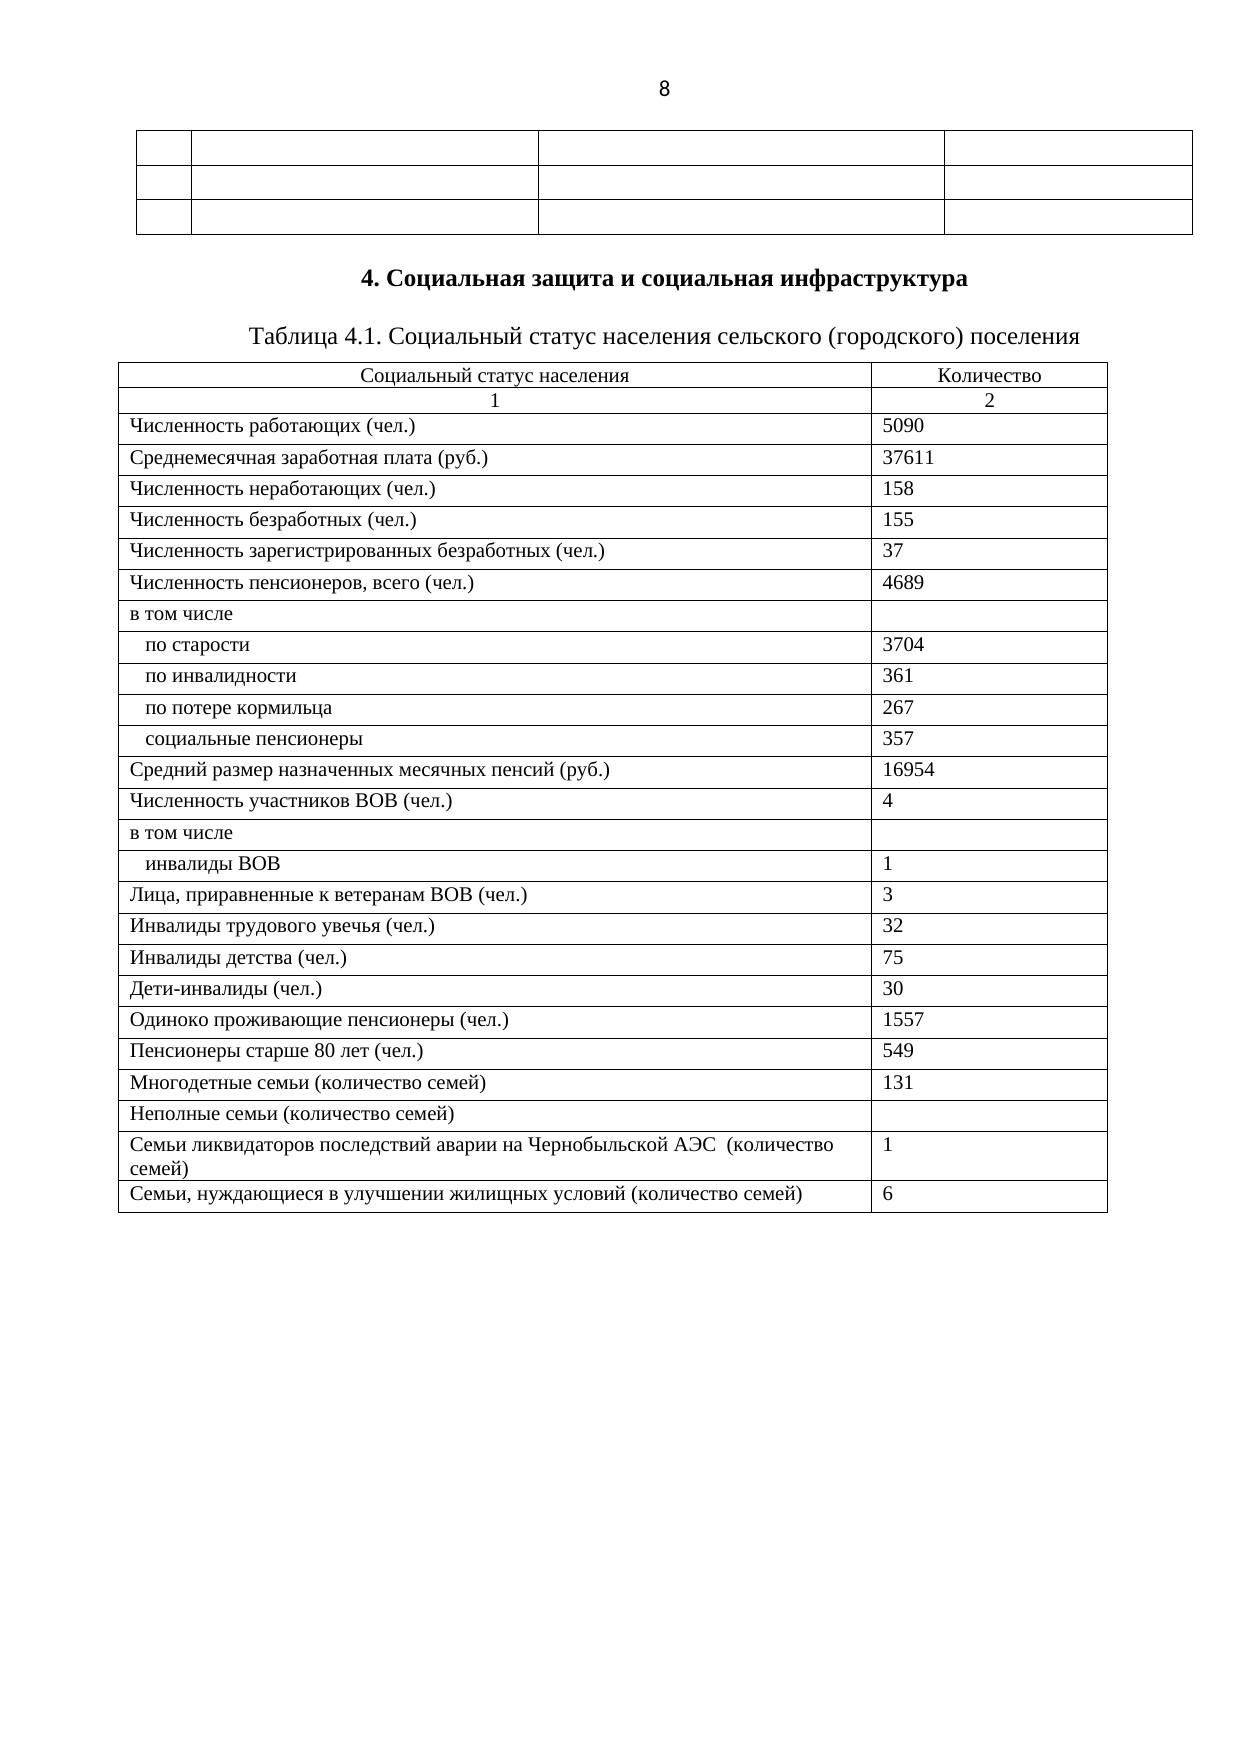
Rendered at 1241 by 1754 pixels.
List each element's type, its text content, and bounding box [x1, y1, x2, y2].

table_cell Инвалиды трудового увечья (чел.) [119, 914, 871, 944]
table_cell 3 [872, 882, 1107, 912]
table_cell социальные пенсионеры [119, 726, 871, 756]
table_cell Дети-инвалиды (чел.) [119, 976, 871, 1006]
table_cell по инвалидности [119, 664, 871, 694]
table_cell [137, 200, 191, 234]
table_cell [945, 131, 1192, 164]
table_cell 158 [872, 476, 1107, 506]
table_cell 361 [872, 664, 1107, 694]
table_cell 131 [872, 1070, 1107, 1100]
table_cell 357 [872, 726, 1107, 756]
table_cell [192, 200, 538, 234]
table_cell Пенсионеры старше 80 лет (чел.) [119, 1039, 871, 1069]
table_cell [192, 166, 538, 199]
table_cell 155 [872, 507, 1107, 537]
table_cell 1557 [872, 1007, 1107, 1037]
table_cell 1 [872, 1132, 1107, 1180]
table_cell Численность участников ВОВ (чел.) [119, 789, 871, 819]
table_cell 2 [872, 388, 1107, 412]
table_cell по старости [119, 632, 871, 662]
table_cell [872, 820, 1107, 850]
table_cell Численность неработающих (чел.) [119, 476, 871, 506]
table_cell 1 [872, 851, 1107, 881]
table_header Социальный статус населения [119, 363, 871, 387]
table_cell 30 [872, 976, 1107, 1006]
table_cell 4689 [872, 570, 1107, 600]
table_cell в том числе [119, 601, 871, 631]
table_cell [539, 200, 944, 234]
table_cell [872, 601, 1107, 631]
table_cell 75 [872, 945, 1107, 975]
table_cell [872, 1101, 1107, 1131]
table_cell Инвалиды детства (чел.) [119, 945, 871, 975]
table_cell инвалиды ВОВ [119, 851, 871, 881]
table_cell по потере кормильца [119, 695, 871, 725]
table_cell [539, 166, 944, 199]
table_cell Многодетные семьи (количество семей) [119, 1070, 871, 1100]
table_cell 37611 [872, 445, 1107, 475]
table_cell Численность пенсионеров, всего (чел.) [119, 570, 871, 600]
table_cell 267 [872, 695, 1107, 725]
table_cell [539, 131, 944, 164]
table_cell Среднемесячная заработная плата (руб.) [119, 445, 871, 475]
table_cell Средний размер назначенных месячных пенсий (руб.) [119, 757, 871, 787]
table_cell 3704 [872, 632, 1107, 662]
table_cell 549 [872, 1039, 1107, 1069]
table_cell Семьи ликвидаторов последствий аварии на Чернобыльской АЭС (количество семей) [119, 1132, 871, 1180]
table_cell [137, 131, 191, 164]
table_header Количество [872, 363, 1107, 387]
table_cell 6 [872, 1181, 1107, 1212]
table_cell [137, 166, 191, 199]
table_cell Семьи, нуждающиеся в улучшении жилищных условий (количество семей) [119, 1181, 871, 1212]
table_cell 32 [872, 914, 1107, 944]
table_cell в том числе [119, 820, 871, 850]
table_cell 37 [872, 539, 1107, 569]
table_cell Численность зарегистрированных безработных (чел.) [119, 539, 871, 569]
table_cell Лица, приравненные к ветеранам ВОВ (чел.) [119, 882, 871, 912]
table_cell Одиноко проживающие пенсионеры (чел.) [119, 1007, 871, 1037]
table_cell 4 [872, 789, 1107, 819]
table_cell 1 [119, 388, 871, 412]
table_cell [945, 200, 1192, 234]
table_cell 5090 [872, 414, 1107, 444]
list 4. Социальная защита и социальная инфраструктура [148, 263, 1181, 292]
table_cell [192, 131, 538, 164]
table_cell [945, 166, 1192, 199]
table_cell 16954 [872, 757, 1107, 787]
list Таблица 4.1. Социальный статус населения сельского (городского) поселения [148, 321, 1181, 350]
table_cell Численность работающих (чел.) [119, 414, 871, 444]
table_cell Неполные семьи (количество семей) [119, 1101, 871, 1131]
table_cell Численность безработных (чел.) [119, 507, 871, 537]
